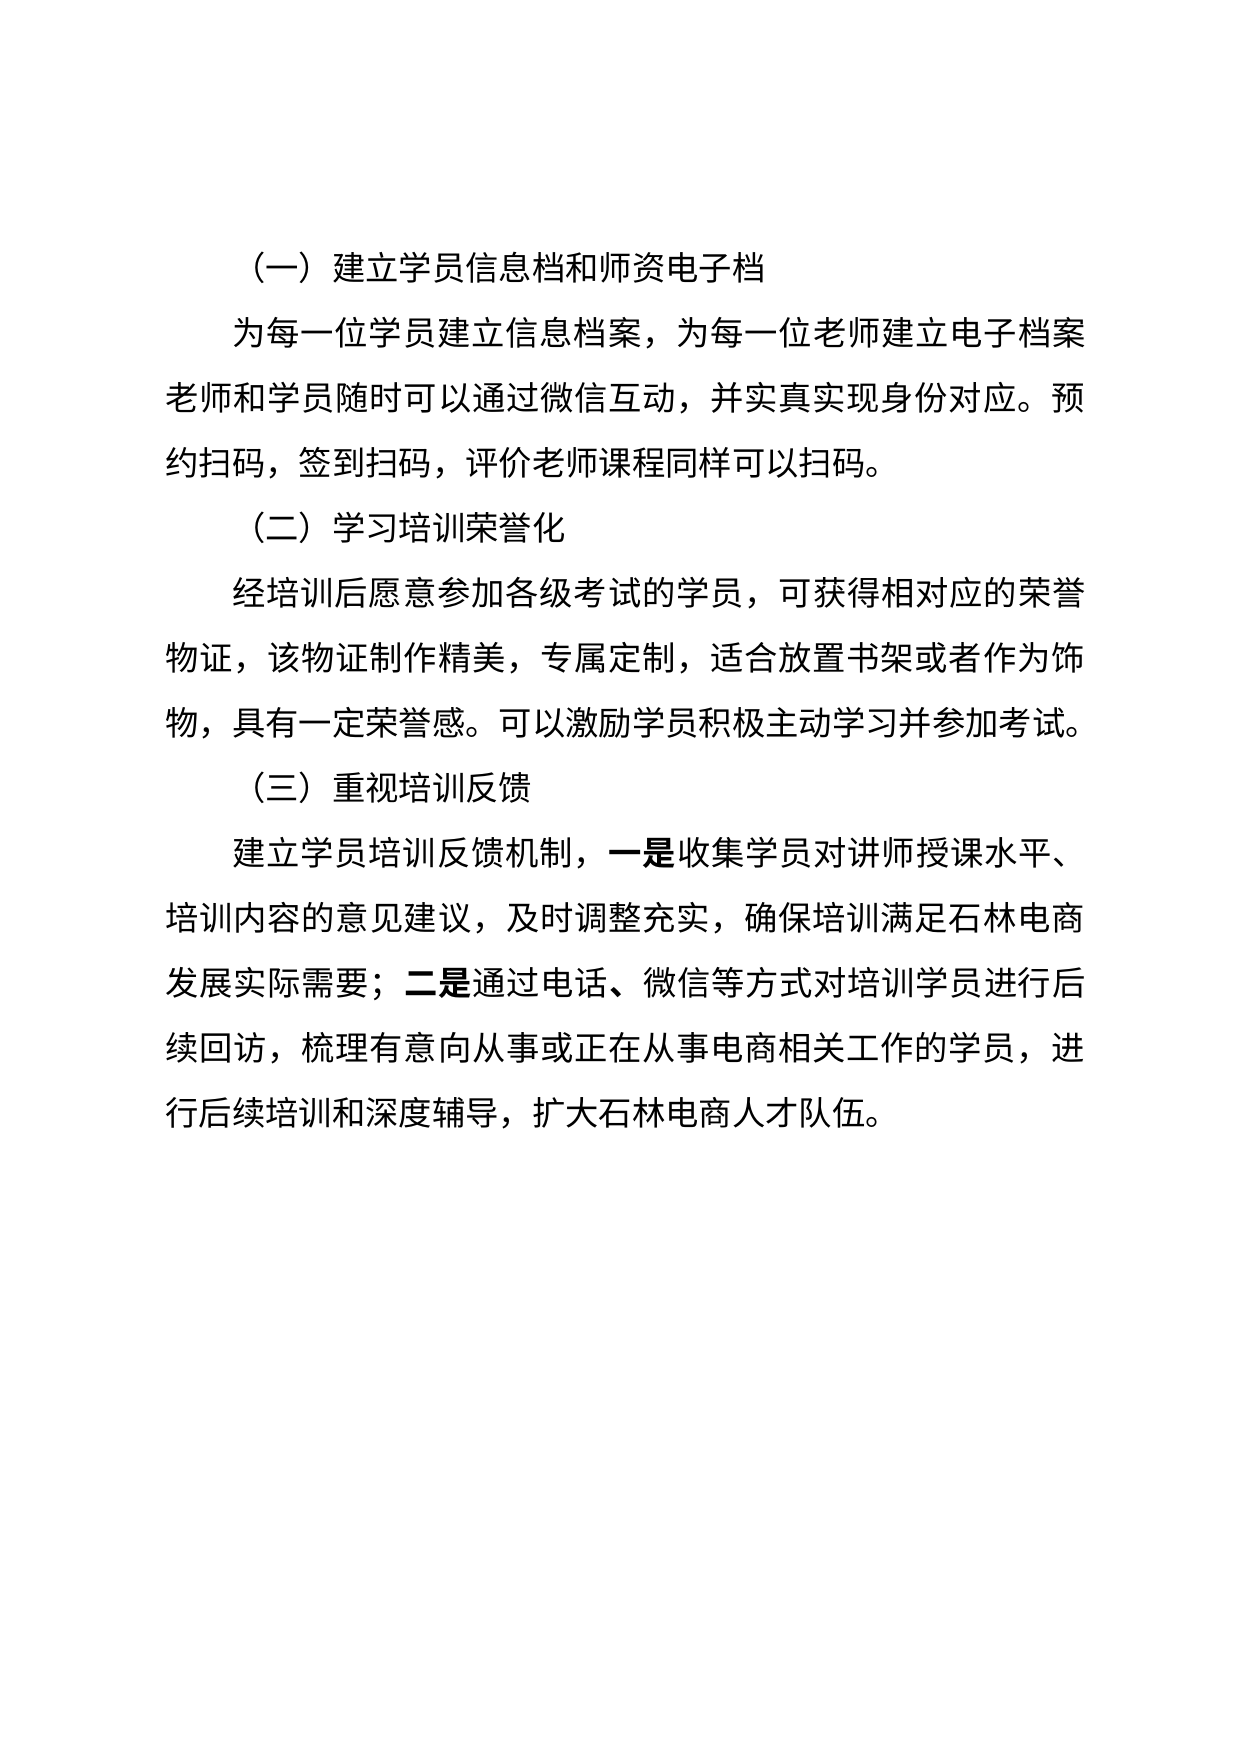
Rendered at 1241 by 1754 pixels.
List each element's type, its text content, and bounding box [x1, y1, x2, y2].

text （一）建立学员信息档和师资电子档 [165, 233, 1087, 298]
text 经培训后愿意参加各级考试的学员，可获得相对应的荣誉物证，该物证制作精美，专属定制，适合放置书架或者作为饰物，具有一定荣誉感。可以激励学员积极主动学习并参加考试。 [165, 558, 1087, 753]
text （三）重视培训反馈 [165, 753, 1087, 818]
text （二）学习培训荣誉化 [165, 493, 1087, 558]
text 建立学员培训反馈机制，一是收集学员对讲师授课水平、培训内容的意见建议，及时调整充实，确保培训满足石林电商发展实际需要；二是通过电话、微信等方式对培训学员进行后续回访，梳理有意向从事或正在从事电商相关工作的学员，进行后续培训和深度辅导，扩大石林电商人才队伍。 [165, 818, 1087, 1143]
text 为每一位学员建立信息档案，为每一位老师建立电子档案。老师和学员随时可以通过微信互动，并实真实现身份对应。预约扫码，签到扫码，评价老师课程同样可以扫码。 [165, 298, 1087, 493]
